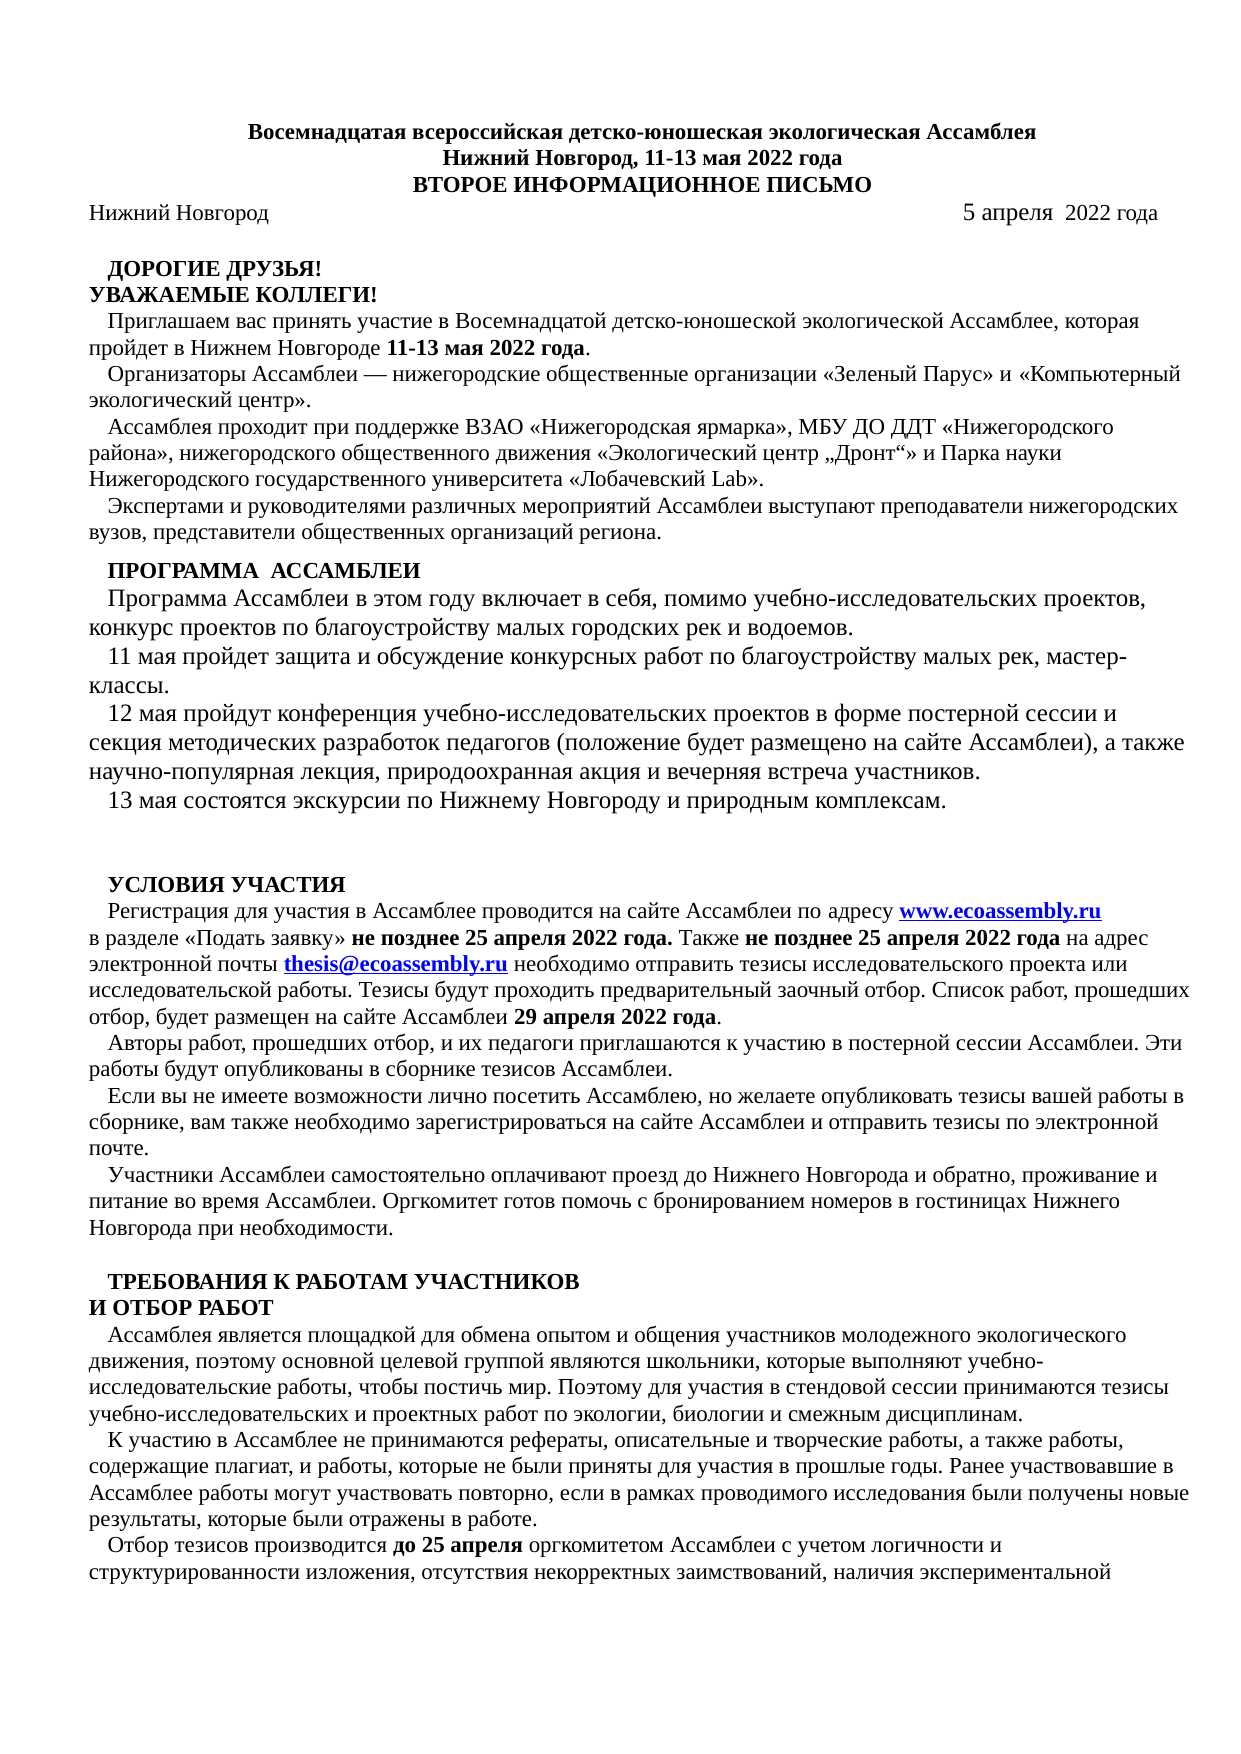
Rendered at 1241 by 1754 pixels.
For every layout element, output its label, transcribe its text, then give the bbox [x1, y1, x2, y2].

text Участники Ассамблеи самостоятельно оплачивают проезд до Нижнего Новгорода и обратно, проживание и питание во время Ассамблеи. Оргкомитет готов помочь с бронированием номеров в гостиницах Нижнего Новгорода при необходимости. [89, 1161, 1196, 1240]
text Программа Ассамблеи в этом году включает в себя, помимо учебно-исследовательских проектов, конкурс проектов по благоустройству малых городских рек и водоемов. [89, 583, 1196, 641]
text Нижний Новгород, 11-13 мая 2022 года [89, 144, 1196, 171]
text ДОРОГИЕ ДРУЗЬЯ! УВАЖАЕМЫЕ КОЛЛЕГИ! [89, 255, 1196, 307]
text Авторы работ, прошедших отбор, и их педагоги приглашаются к участию в постерной сессии Ассамблеи. Эти работы будут опубликованы в сборнике тезисов Ассамблеи. [89, 1029, 1196, 1082]
text Нижний Новгород 5 апреля 2022 года [89, 197, 1196, 226]
text Экспертами и руководителями различных мероприятий Ассамблеи выступают преподаватели нижегородских вузов, представители общественных организаций региона. [89, 492, 1196, 544]
text 12 мая пройдут конференция учебно-исследовательских проектов в форме постерной сессии и секция методических разработок педагогов (положение будет размещено на сайте Ассамблеи), а также научно-популярная лекция, природоохранная акция и вечерняя встреча участников. [89, 698, 1196, 785]
text Ассамблея проходит при поддержке ВЗАО «Нижегородская ярмарка», МБУ ДО ДДТ «Нижегородского района», нижегородского общественного движения «Экологический центр „Дронт“» и Парка науки Нижегородского государственного университета «Лобачевский Lab». [89, 413, 1196, 492]
text 13 мая состоятся экскурсии по Нижнему Новгороду и природным комплексам. [89, 785, 1196, 813]
text 11 мая пройдет защита и обсуждение конкурсных работ по благоустройству малых рек, мастер-классы. [89, 641, 1196, 698]
text ВТОРОЕ ИНФОРМАЦИОННОЕ ПИСЬМО [89, 171, 1196, 197]
text УСЛОВИЯ УЧАСТИЯ [89, 871, 1196, 897]
text Приглашаем вас принять участие в Восемнадцатой детско-юношеской экологической Ассамблее, которая пройдет в Нижнем Новгороде 11-13 мая 2022 года. [89, 307, 1196, 360]
text К участию в Ассамблее не принимаются рефераты, описательные и творческие работы, а также работы, содержащие плагиат, и работы, которые не были приняты для участия в прошлые годы. Ранее участвовавшие в Ассамблее работы могут участвовать повторно, если в рамках проводимого исследования были получены новые результаты, которые были отражены в работе. [89, 1426, 1196, 1531]
text Восемнадцатая всероссийская детско-юношеская экологическая Ассамблея [89, 118, 1196, 144]
text Регистрация для участия в Ассамблее проводится на сайте Ассамблеи по адресу www.ecoassembly.ru в разделе «Подать заявку» не позднее 25 апреля 2022 года. Также не позднее 25 апреля 2022 года на адрес электронной почты thesis@ecoassembly.ru необходимо отправить тезисы исследовательского проекта или исследовательской работы. Тезисы будут проходить предварительный заочный отбор. Список работ, прошедших отбор, будет размещен на сайте Ассамблеи 29 апреля 2022 года. [89, 897, 1196, 1029]
text ТРЕБОВАНИЯ К РАБОТАМ УЧАСТНИКОВ И ОТБОР РАБОТ [89, 1268, 1196, 1321]
text Если вы не имеете возможности лично посетить Ассамблею, но желаете опубликовать тезисы вашей работы в сборнике, вам также необходимо зарегистрироваться на сайте Ассамблеи и отправить тезисы по электронной почте. [89, 1082, 1196, 1161]
text Организаторы Ассамблеи — нижегородские общественные организации «Зеленый Парус» и «Компьютерный экологический центр». [89, 360, 1196, 413]
text Ассамблея является площадкой для обмена опытом и общения участников молодежного экологического движения, поэтому основной целевой группой являются школьники, которые выполняют учебно-исследовательские работы, чтобы постичь мир. Поэтому для участия в стендовой сессии принимаются тезисы учебно-исследовательских и проектных работ по экологии, биологии и смежным дисциплинам. [89, 1321, 1196, 1426]
text ПРОГРАММА АССАМБЛЕИ [89, 557, 1196, 583]
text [89, 1531, 1196, 1584]
